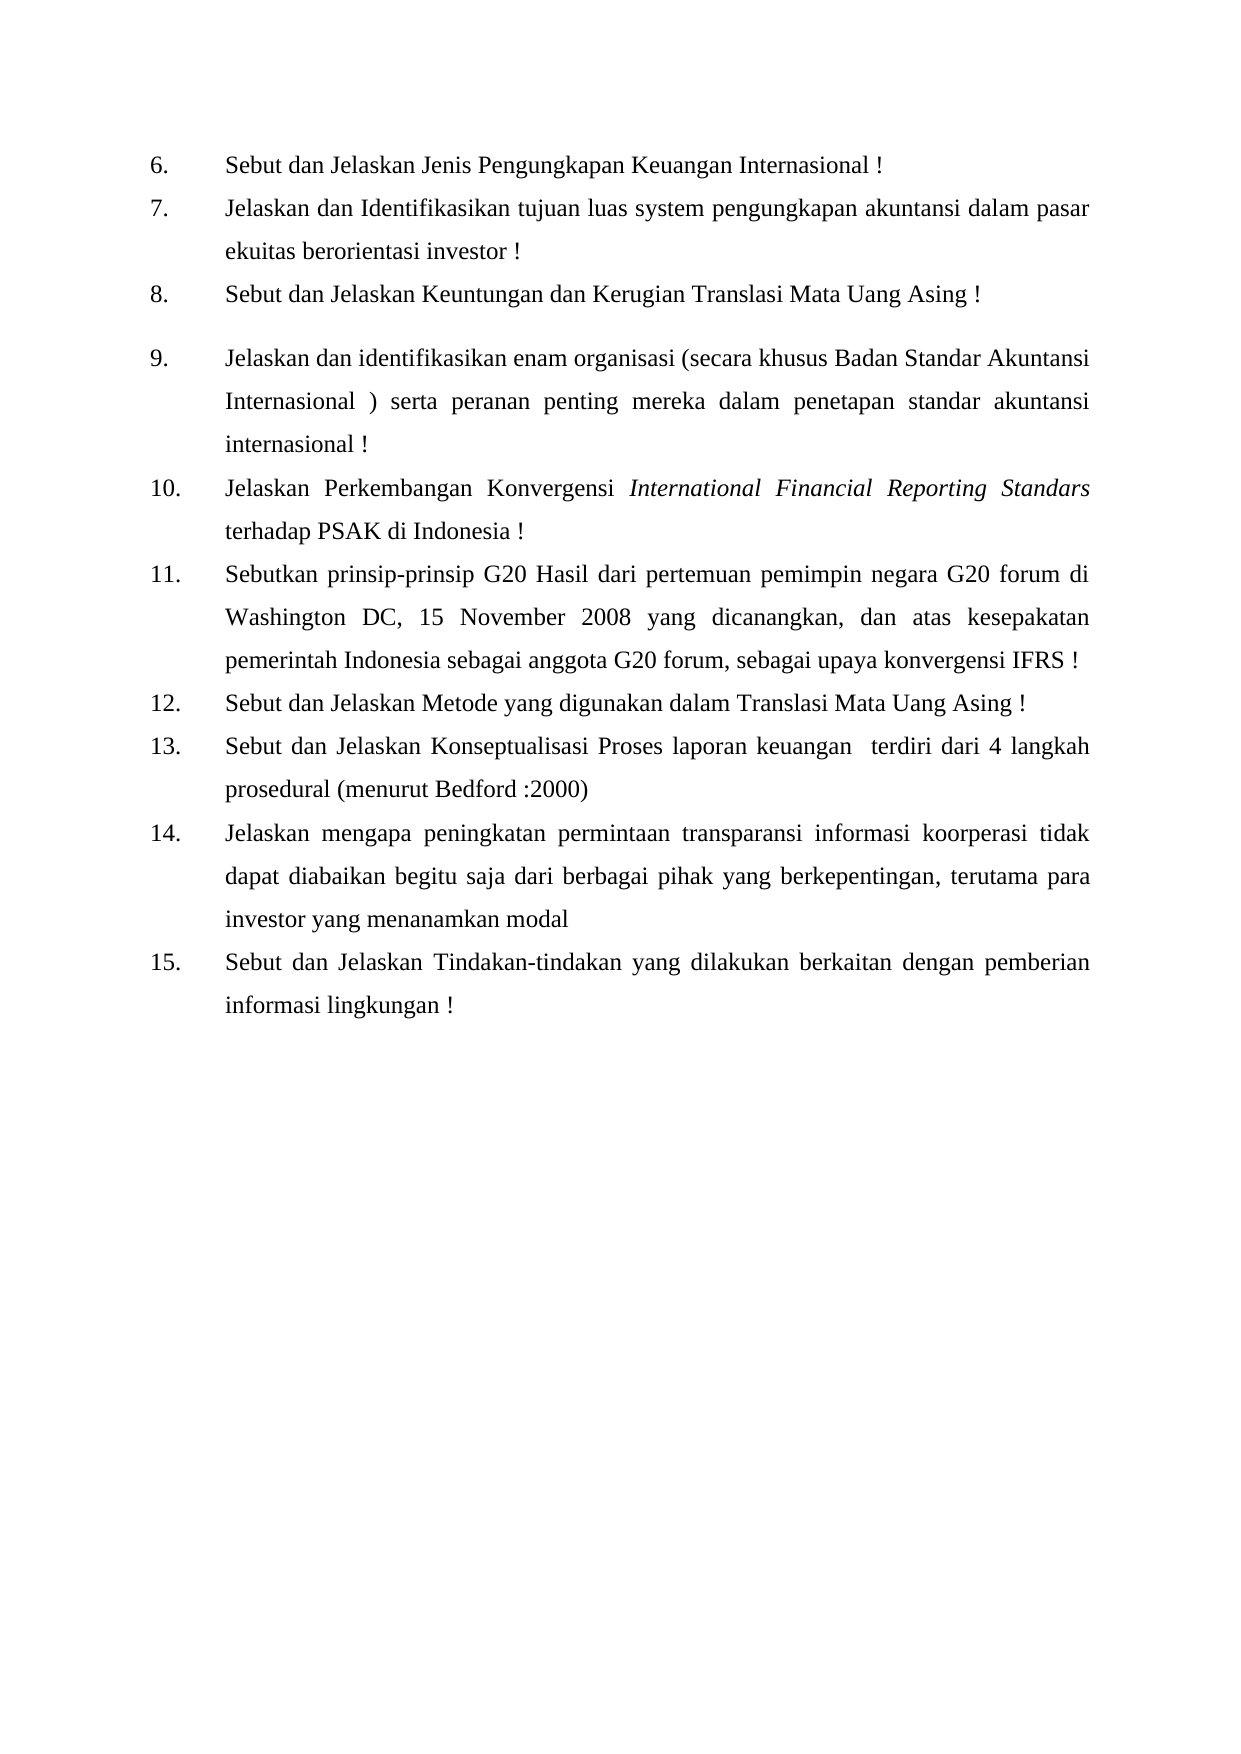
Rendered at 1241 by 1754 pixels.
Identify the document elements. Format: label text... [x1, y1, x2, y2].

list Sebut dan Jelaskan Tindakan-tindakan yang dilakukan berkaitan dengan pemberian informasi lingkungan ! [150, 947, 1090, 1019]
list Sebut dan Jelaskan Keuntungan dan Kerugian Translasi Mata Uang Asing ! [150, 279, 1090, 308]
list Jelaskan dan Identifikasikan tujuan luas system pengungkapan akuntansi dalam pasar ekuitas berorientasi investor ! [150, 193, 1090, 265]
list Sebut dan Jelaskan Metode yang digunakan dalam Translasi Mata Uang Asing ! [150, 688, 1090, 717]
list Jelaskan mengapa peningkatan permintaan transparansi informasi koorperasi tidak dapat diabaikan begitu saja dari berbagai pihak yang berkepentingan, terutama para investor yang menanamkan modal [150, 818, 1090, 933]
list Sebut dan Jelaskan Konseptualisasi Proses laporan keuangan terdiri dari 4 langkah prosedural (menurut Bedford :2000) [150, 731, 1090, 803]
list Jelaskan dan identifikasikan enam organisasi (secara khusus Badan Standar Akuntansi Internasional ) serta peranan penting mereka dalam penetapan standar akuntansi internasional ! [150, 343, 1090, 458]
list Jelaskan Perkembangan Konvergensi International Financial Reporting Standars terhadap PSAK di Indonesia ! [150, 473, 1090, 544]
list Sebutkan prinsip-prinsip G20 Hasil dari pertemuan pemimpin negara G20 forum di Washington DC, 15 November 2008 yang dicanangkan, dan atas kesepakatan pemerintah Indonesia sebagai anggota G20 forum, sebagai upaya konvergensi IFRS ! [150, 559, 1090, 674]
list Sebut dan Jelaskan Jenis Pengungkapan Keuangan Internasional ! [150, 150, 1090, 179]
